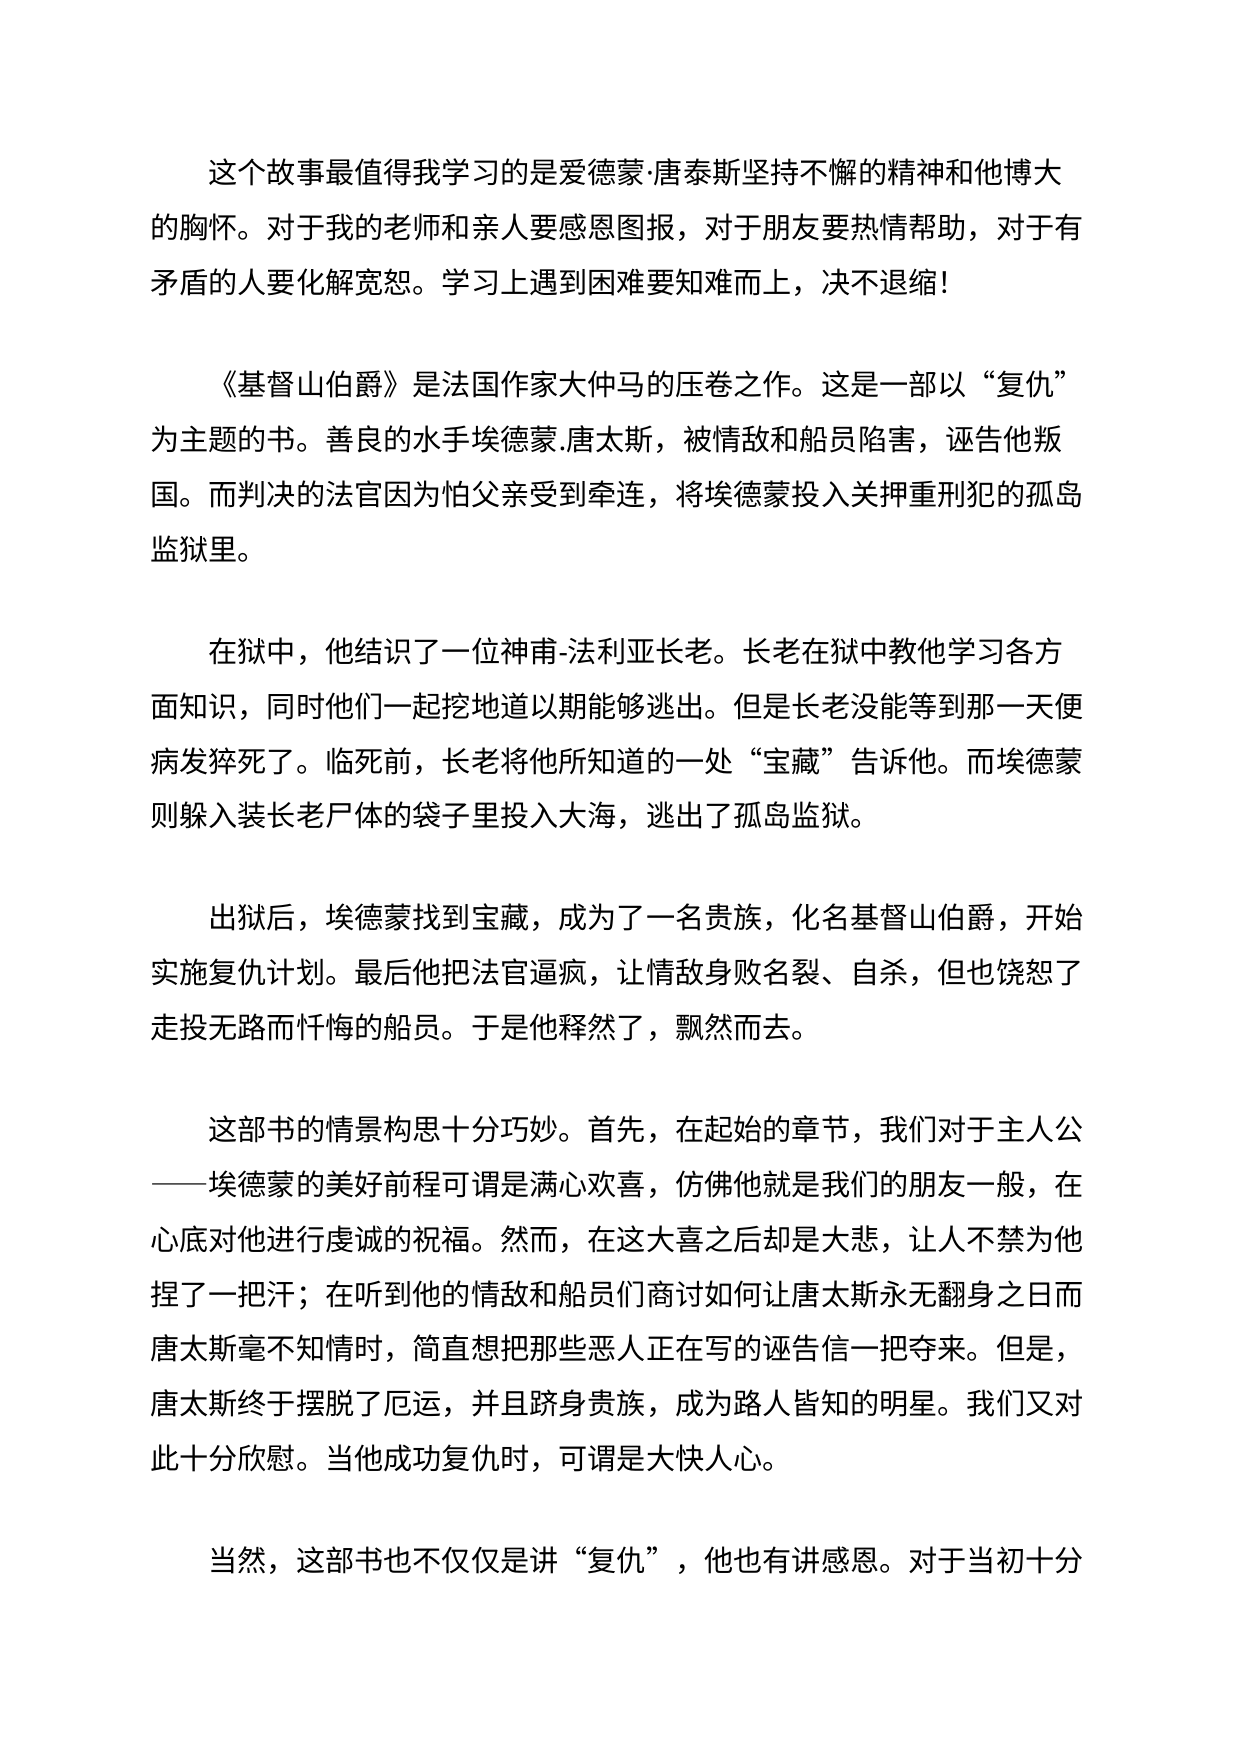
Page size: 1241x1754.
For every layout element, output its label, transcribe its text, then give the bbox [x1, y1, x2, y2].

text 这个故事最值得我学习的是爱德蒙·唐泰斯坚持不懈的精神和他博大的胸怀。对于我的老师和亲人要感恩图报，对于朋友要热情帮助，对于有矛盾的人要化解宽恕。学习上遇到困难要知难而上，决不退缩！ [150, 150, 1090, 302]
text 《基督山伯爵》是法国作家大仲马的压卷之作。这是一部以“复仇”为主题的书。善良的水手埃德蒙.唐太斯，被情敌和船员陷害，诬告他叛国。而判决的法官因为怕父亲受到牵连，将埃德蒙投入关押重刑犯的孤岛监狱里。 [150, 362, 1090, 569]
text 出狱后，埃德蒙找到宝藏，成为了一名贵族，化名基督山伯爵，开始实施复仇计划。最后他把法官逼疯，让情敌身败名裂、自杀，但也饶恕了走投无路而忏悔的船员。于是他释然了，飘然而去。 [150, 895, 1090, 1047]
text 在狱中，他结识了一位神甫-法利亚长老。长老在狱中教他学习各方面知识，同时他们一起挖地道以期能够逃出。但是长老没能等到那一天便病发猝死了。临死前，长老将他所知道的一处“宝藏”告诉他。而埃德蒙则躲入装长老尸体的袋子里投入大海，逃出了孤岛监狱。 [150, 628, 1090, 835]
text 这部书的情景构思十分巧妙。首先，在起始的章节，我们对于主人公——埃德蒙的美好前程可谓是满心欢喜，仿佛他就是我们的朋友一般，在心底对他进行虔诚的祝福。然而，在这大喜之后却是大悲，让人不禁为他捏了一把汗；在听到他的情敌和船员们商讨如何让唐太斯永无翻身之日而唐太斯毫不知情时，简直想把那些恶人正在写的诬告信一把夺来。但是，唐太斯终于摆脱了厄运，并且跻身贵族，成为路人皆知的明星。我们又对此十分欣慰。当他成功复仇时，可谓是大快人心。 [150, 1106, 1090, 1478]
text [150, 1537, 1090, 1580]
